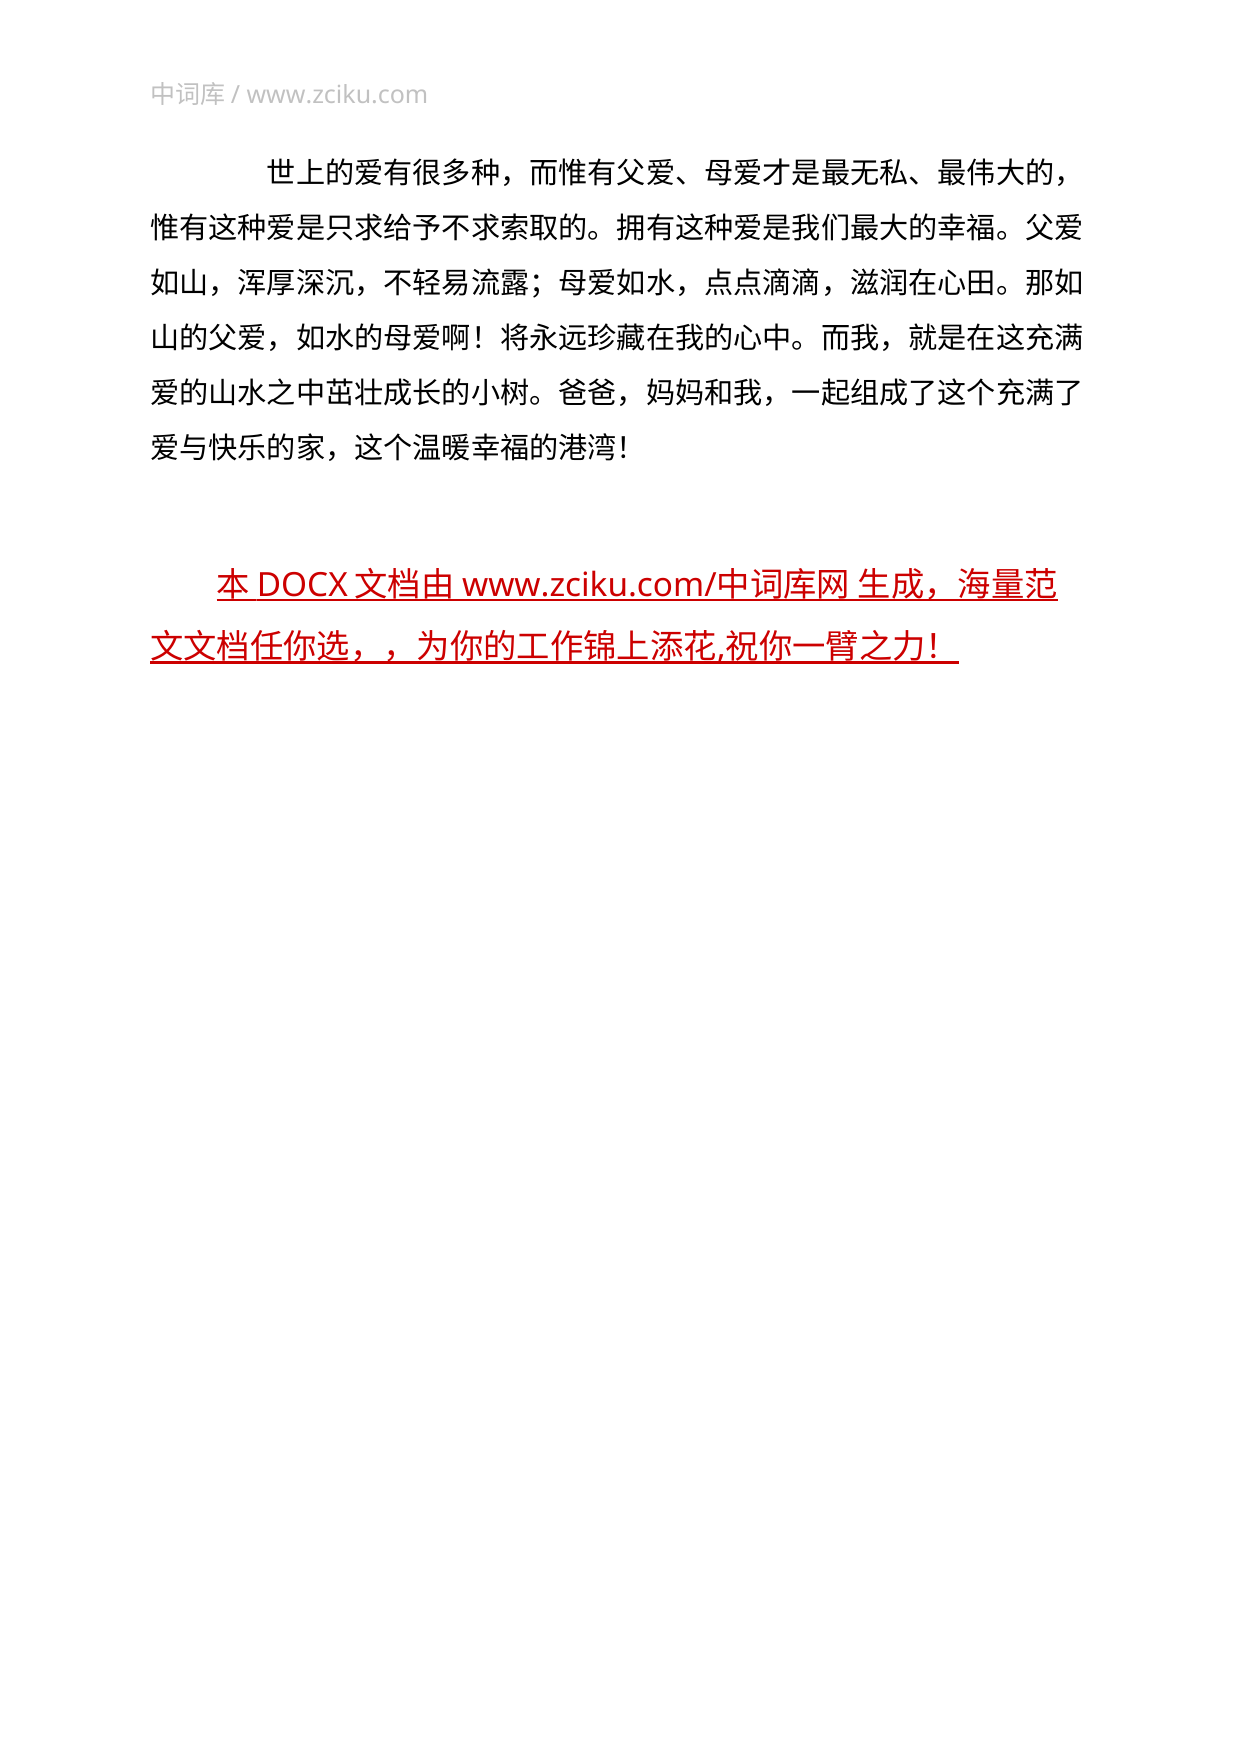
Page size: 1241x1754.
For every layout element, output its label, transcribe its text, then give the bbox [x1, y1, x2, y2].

text 世上的爱有很多种，而惟有父爱、母爱才是最无私、最伟大的，惟有这种爱是只求给予不求索取的。拥有这种爱是我们最大的幸福。父爱如山，浑厚深沉，不轻易流露；母爱如水，点点滴滴，滋润在心田。那如山的父爱，如水的母爱啊！将永远珍藏在我的心中。而我，就是在这充满爱的山水之中茁壮成长的小树。爸爸，妈妈和我，一起组成了这个充满了爱与快乐的家，这个温暖幸福的港湾！ [150, 150, 1090, 467]
text 本DOCX文档由 www.zciku.com/中词库网 生成，海量范文文档任你选，，为你的工作锦上添花,祝你一臂之力！ [150, 557, 1090, 669]
